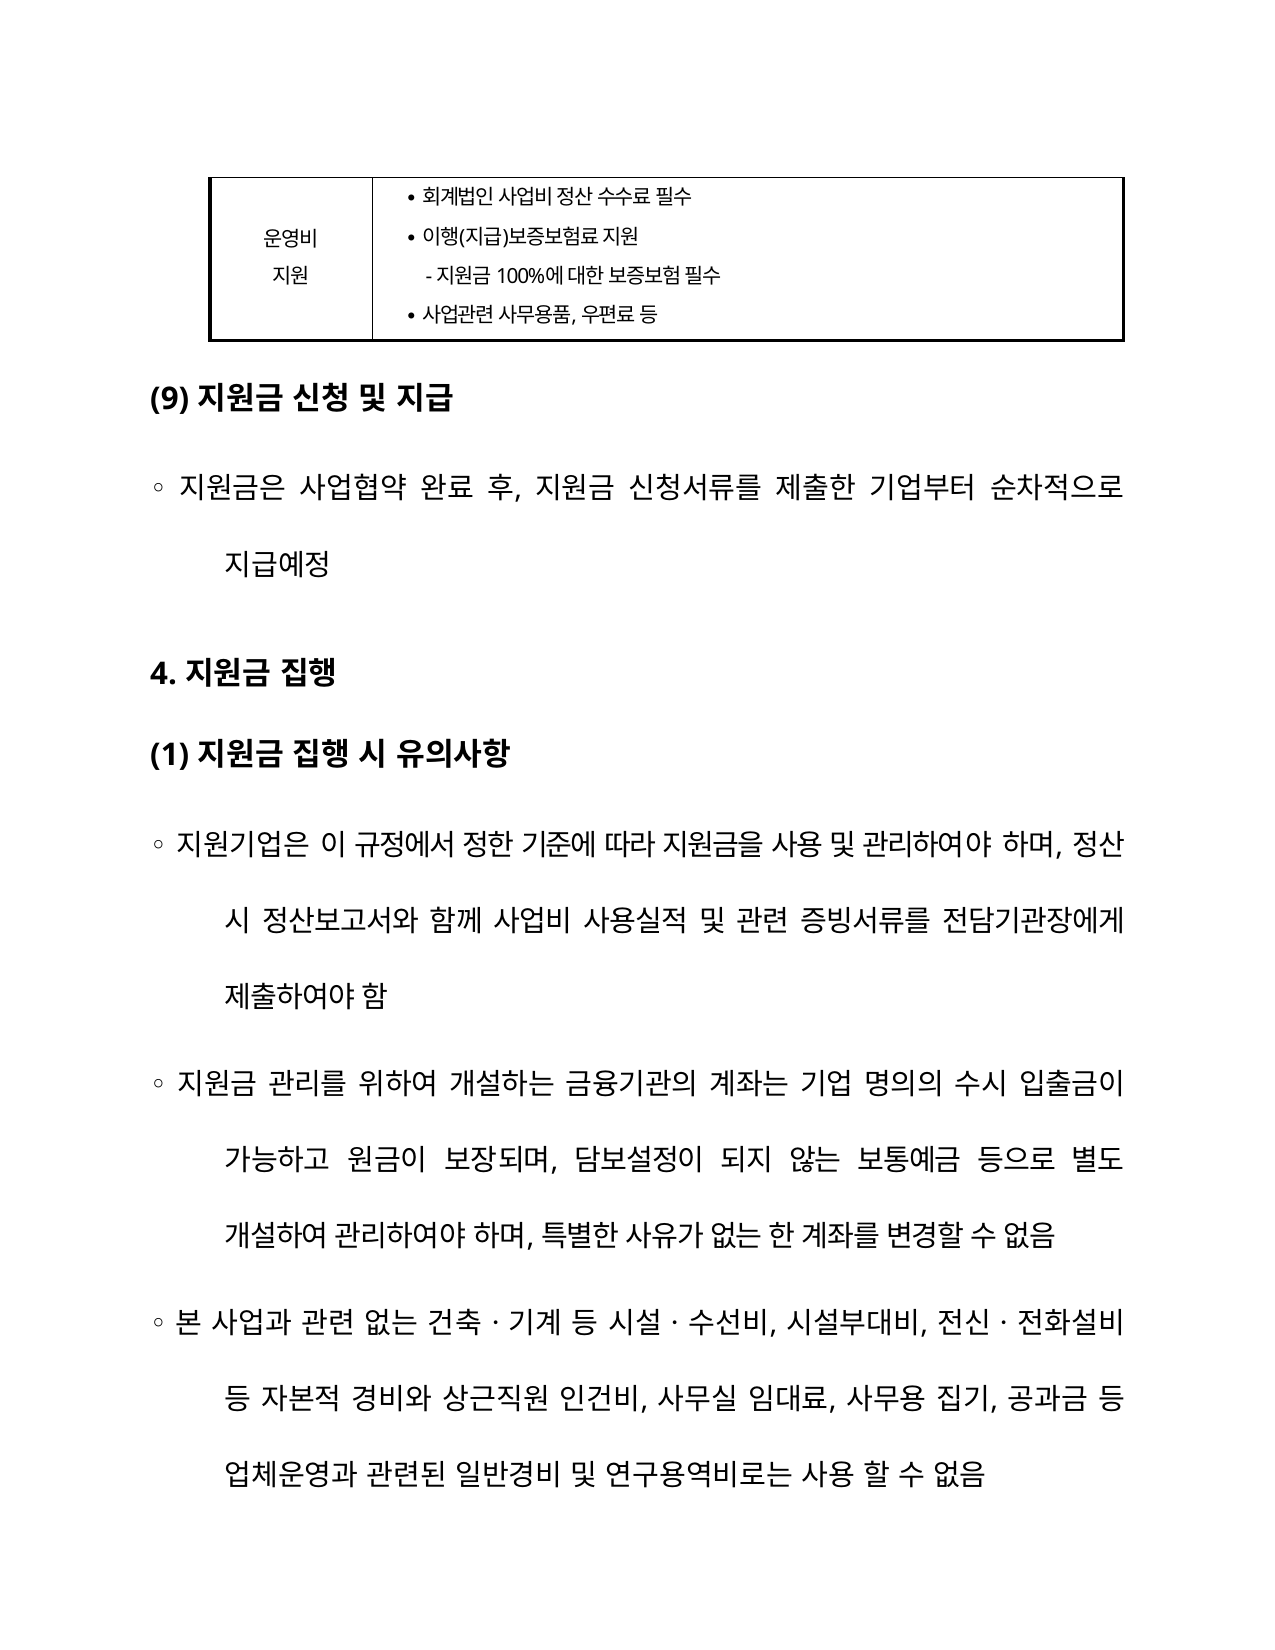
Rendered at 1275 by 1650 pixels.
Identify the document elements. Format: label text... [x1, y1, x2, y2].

text (9) 지원금 신청 및 지급 [150, 373, 1125, 418]
table_cell ∙ 회계법인 사업비 정산 수수료 필수 ∙ 이행(지급)보증보험료 지원 - 지원금 100%에 대한 보증보험 필수 ∙ 사업관련 사무용품, 우편료 등 [373, 178, 1122, 339]
text ◦ 지원금 관리를 위하여 개설하는 금융기관의 계좌는 기업 명의의 수시 입출금이 가능하고 원금이 보장되며, 담보설정이 되지 않는 보통예금 등으로 별도 개설하여 관리하여야 하며, 특별한 사유가 없는 한 계좌를 변경할 수 없음 [150, 1060, 1125, 1255]
text (1) 지원금 집행 시 유의사항 [150, 729, 1125, 775]
table_cell 운영비 지원 [212, 178, 372, 339]
text ◦ 본 사업과 관련 없는 건축ㆍ기계 등 시설ㆍ수선비, 시설부대비, 전신ㆍ전화설비 등 자본적 경비와 상근직원 인건비, 사무실 임대료, 사무용 집기, 공과금 등 업체운영과 관련된 일반경비 및 연구용역비로는 사용 할 수 없음 [150, 1299, 1125, 1494]
text 4. 지원금 집행 [150, 648, 1125, 693]
text ◦ 지원기업은 이 규정에서 정한 기준에 따라 지원금을 사용 및 관리하여야 하며, 정산 시 정산보고서와 함께 사업비 사용실적 및 관련 증빙서류를 전담기관장에게 제출하여야 함 [150, 822, 1125, 1016]
text ◦ 지원금은 사업협약 완료 후, 지원금 신청서류를 제출한 기업부터 순차적으로 지급예정 [150, 465, 1125, 583]
